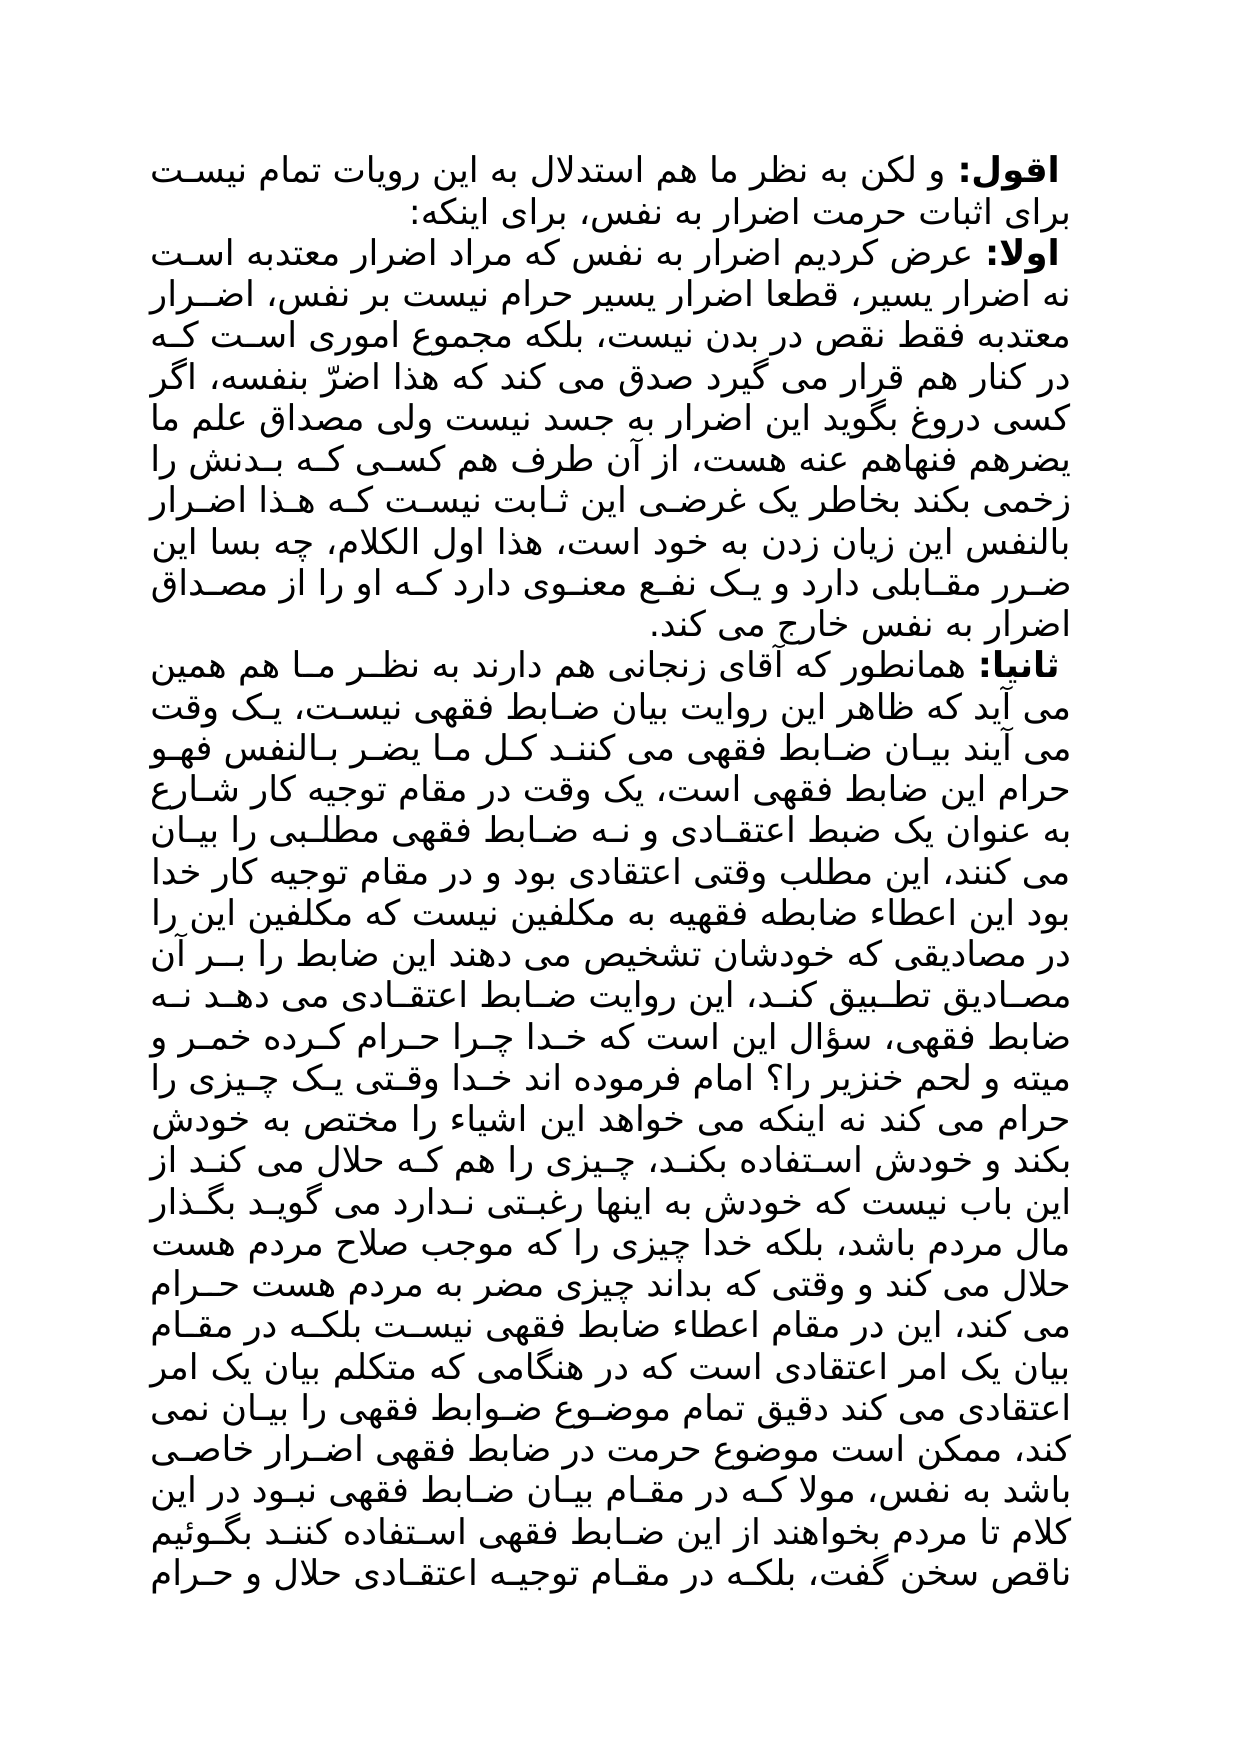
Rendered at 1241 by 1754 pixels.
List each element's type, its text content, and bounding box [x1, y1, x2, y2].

text اقول: و لکن به نظر ما هم استدلال به این رویات تمام نیست برای اثبات حرمت اضرار به نفس، برای اینکه: [150, 150, 1071, 232]
text اولا: عرض کردیم اضرار به نفس که مراد اضرار معتدبه است نه اضرار یسیر، قطعا اضرار یسیر حرام نیست بر نفس، اضرار معتدبه فقط نقص در بدن نیست، بلکه مجموع اموری است که در کنار هم قرار می گیرد صدق می کند که هذا اضرّ بنفسه، اگر کسی دروغ بگوید این اضرار به جسد نیست ولی مصداق علم ما یضرهم فنهاهم عنه هست، از آن طرف هم کسی که بدنش را زخمی بکند بخاطر یک غرضی این ثابت نیست که هذا اضرار بالنفس این زیان زدن به خود است، هذا اول الکلام، چه بسا این ضرر مقابلی دارد و یک نفع معنوی دارد که او را از مصداق اضرار به نفس خارج می کند. [150, 232, 1071, 645]
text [150, 645, 1071, 1594]
